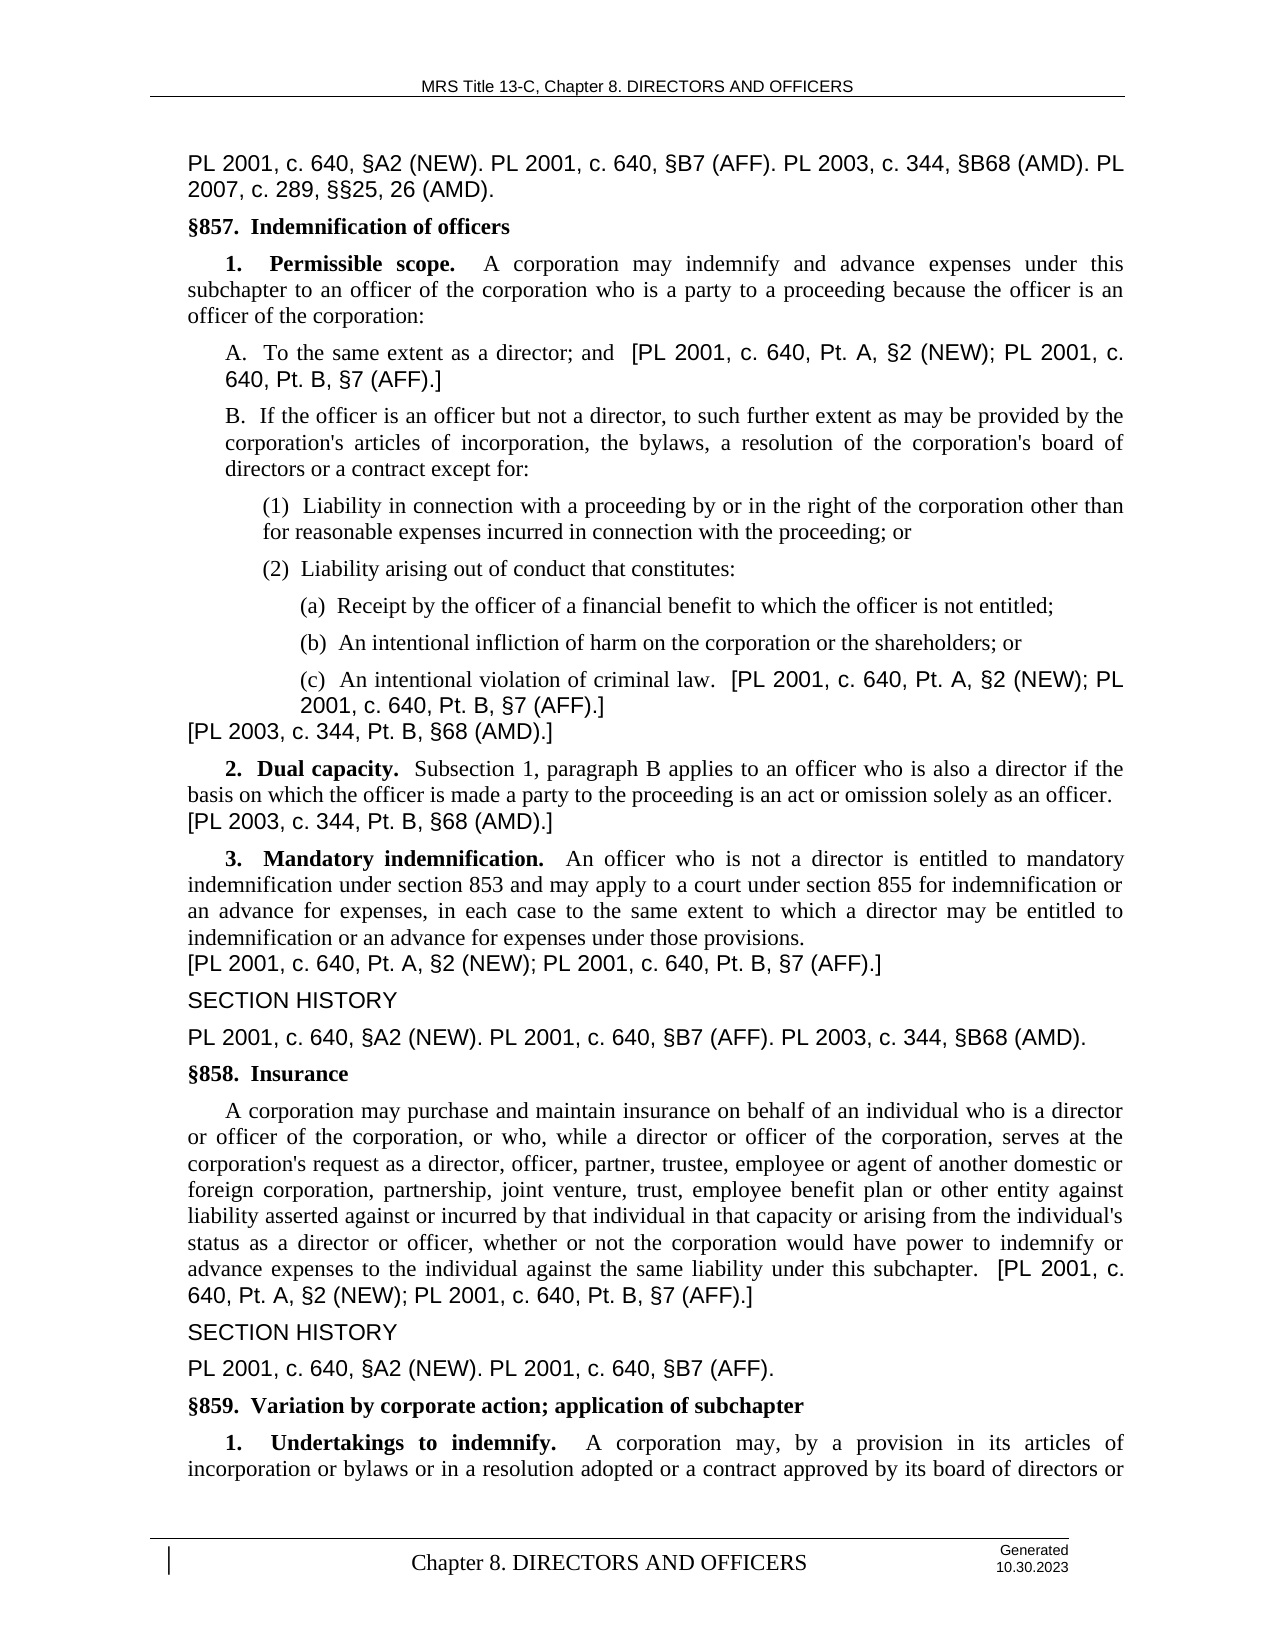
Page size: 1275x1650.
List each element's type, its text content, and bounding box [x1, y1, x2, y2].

text [PL 2001, c. 640, Pt. A, §2 (NEW); PL 2001, c. 640, Pt. B, §7 (AFF).] [187, 950, 1125, 976]
text PL 2001, c. 640, §A2 (NEW). PL 2001, c. 640, §B7 (AFF). [187, 1355, 1125, 1382]
text SECTION HISTORY [187, 1318, 1125, 1345]
text [PL 2003, c. 344, Pt. B, §68 (AMD).] [187, 808, 1125, 834]
text [PL 2003, c. 344, Pt. B, §68 (AMD).] [187, 718, 1125, 745]
text 2. Dual capacity. Subsection 1, paragraph B applies to an officer who is also a director if the basis on which the officer is made a party to the proceeding is an act or omission solely as an officer. [187, 755, 1125, 808]
text (2) Liability arising out of conduct that constitutes: [262, 555, 1125, 582]
text PL 2001, c. 640, §A2 (NEW). PL 2001, c. 640, §B7 (AFF). PL 2003, c. 344, §B68 (AMD). [187, 1023, 1125, 1050]
text (b) An intentional infliction of harm on the corporation or the shareholders; or [300, 629, 1125, 655]
text PL 2001, c. 640, §A2 (NEW). PL 2001, c. 640, §B7 (AFF). PL 2003, c. 344, §B68 (AMD). PL 2007, c. 289, §§25, 26 (AMD). [187, 150, 1125, 203]
text A. To the same extent as a director; and [PL 2001, c. 640, Pt. A, §2 (NEW); PL 2001, c. 640, Pt. B, §7 (AFF).] [225, 339, 1125, 392]
text B. If the officer is an officer but not a director, to such further extent as may be provided by the corporation's articles of incorporation, the bylaws, a resolution of the corporation's board of directors or a contract except for: [225, 403, 1125, 482]
text 1. Permissible scope. A corporation may indemnify and advance expenses under this subchapter to an officer of the corporation who is a party to a proceeding because the officer is an officer of the corporation: [187, 250, 1125, 329]
text (c) An intentional violation of criminal law. [PL 2001, c. 640, Pt. A, §2 (NEW); PL 2001, c. 640, Pt. B, §7 (AFF).] [300, 666, 1125, 718]
text 3. Mandatory indemnification. An officer who is not a director is entitled to mandatory indemnification under section 853 and may apply to a court under section 855 for indemnification or an advance for expenses, in each case to the same extent to which a director may be entitled to indemnification or an advance for expenses under those provisions. [187, 844, 1125, 950]
text SECTION HISTORY [187, 987, 1125, 1013]
text §858. Insurance [187, 1060, 1125, 1087]
text §859. Variation by corporate action; application of subchapter [187, 1392, 1125, 1418]
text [187, 1429, 1125, 1481]
text §857. Indemnification of officers [187, 213, 1125, 239]
text (1) Liability in connection with a proceeding by or in the right of the corporation other than for reasonable expenses incurred in connection with the proceeding; or [262, 492, 1125, 545]
text A corporation may purchase and maintain insurance on behalf of an individual who is a director or officer of the corporation, or who, while a director or officer of the corporation, serves at the corporation's request as a director, officer, partner, trustee, employee or agent of another domestic or foreign corporation, partnership, joint venture, trust, employee benefit plan or other entity against liability asserted against or incurred by that individual in that capacity or arising from the individual's status as a director or officer, whether or not the corporation would have power to indemnify or advance expenses to the individual against the same liability under this subchapter. [PL 2001, c. 640, Pt. A, §2 (NEW); PL 2001, c. 640, Pt. B, §7 (AFF).] [187, 1097, 1125, 1308]
text (a) Receipt by the officer of a financial benefit to which the officer is not entitled; [300, 592, 1125, 618]
